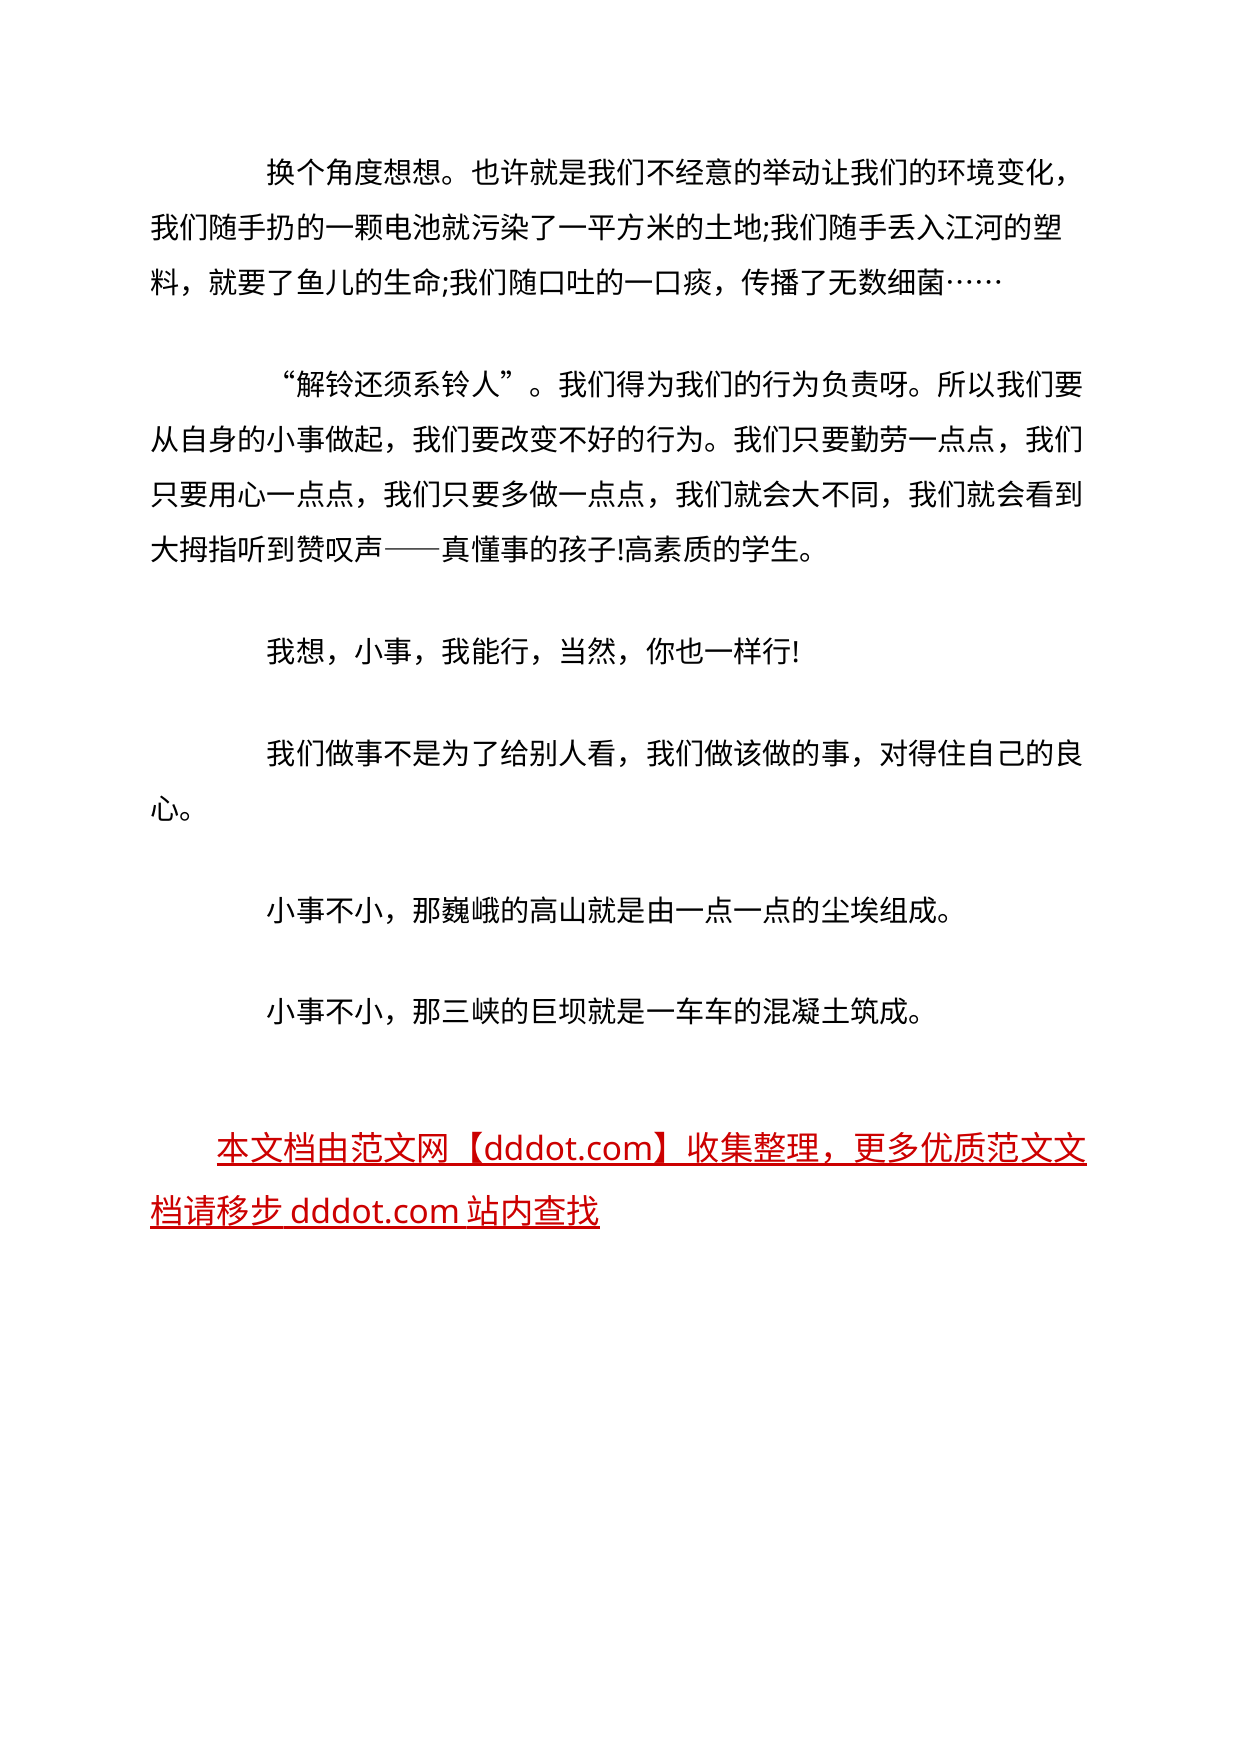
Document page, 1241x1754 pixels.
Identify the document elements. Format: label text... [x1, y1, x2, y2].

text 我想，小事，我能行，当然，你也一样行! [150, 628, 1090, 671]
text “解铃还须系铃人”。我们得为我们的行为负责呀。所以我们要从自身的小事做起，我们要改变不好的行为。我们只要勤劳一点点，我们只要用心一点点，我们只要多做一点点，我们就会大不同，我们就会看到大拇指听到赞叹声——真懂事的孩子!高素质的学生。 [150, 362, 1090, 569]
text 本文档由范文网【dddot.com】收集整理，更多优质范文文档请移步dddot.com站内查找 [150, 1122, 1090, 1233]
text 小事不小，那三峡的巨坝就是一车车的混凝土筑成。 [150, 989, 1090, 1031]
text 小事不小，那巍峨的高山就是由一点一点的尘埃组成。 [150, 887, 1090, 929]
text 换个角度想想。也许就是我们不经意的举动让我们的环境变化，我们随手扔的一颗电池就污染了一平方米的土地;我们随手丢入江河的塑料，就要了鱼儿的生命;我们随口吐的一口痰，传播了无数细菌…… [150, 150, 1090, 302]
text 我们做事不是为了给别人看，我们做该做的事，对得住自己的良心。 [150, 731, 1090, 828]
